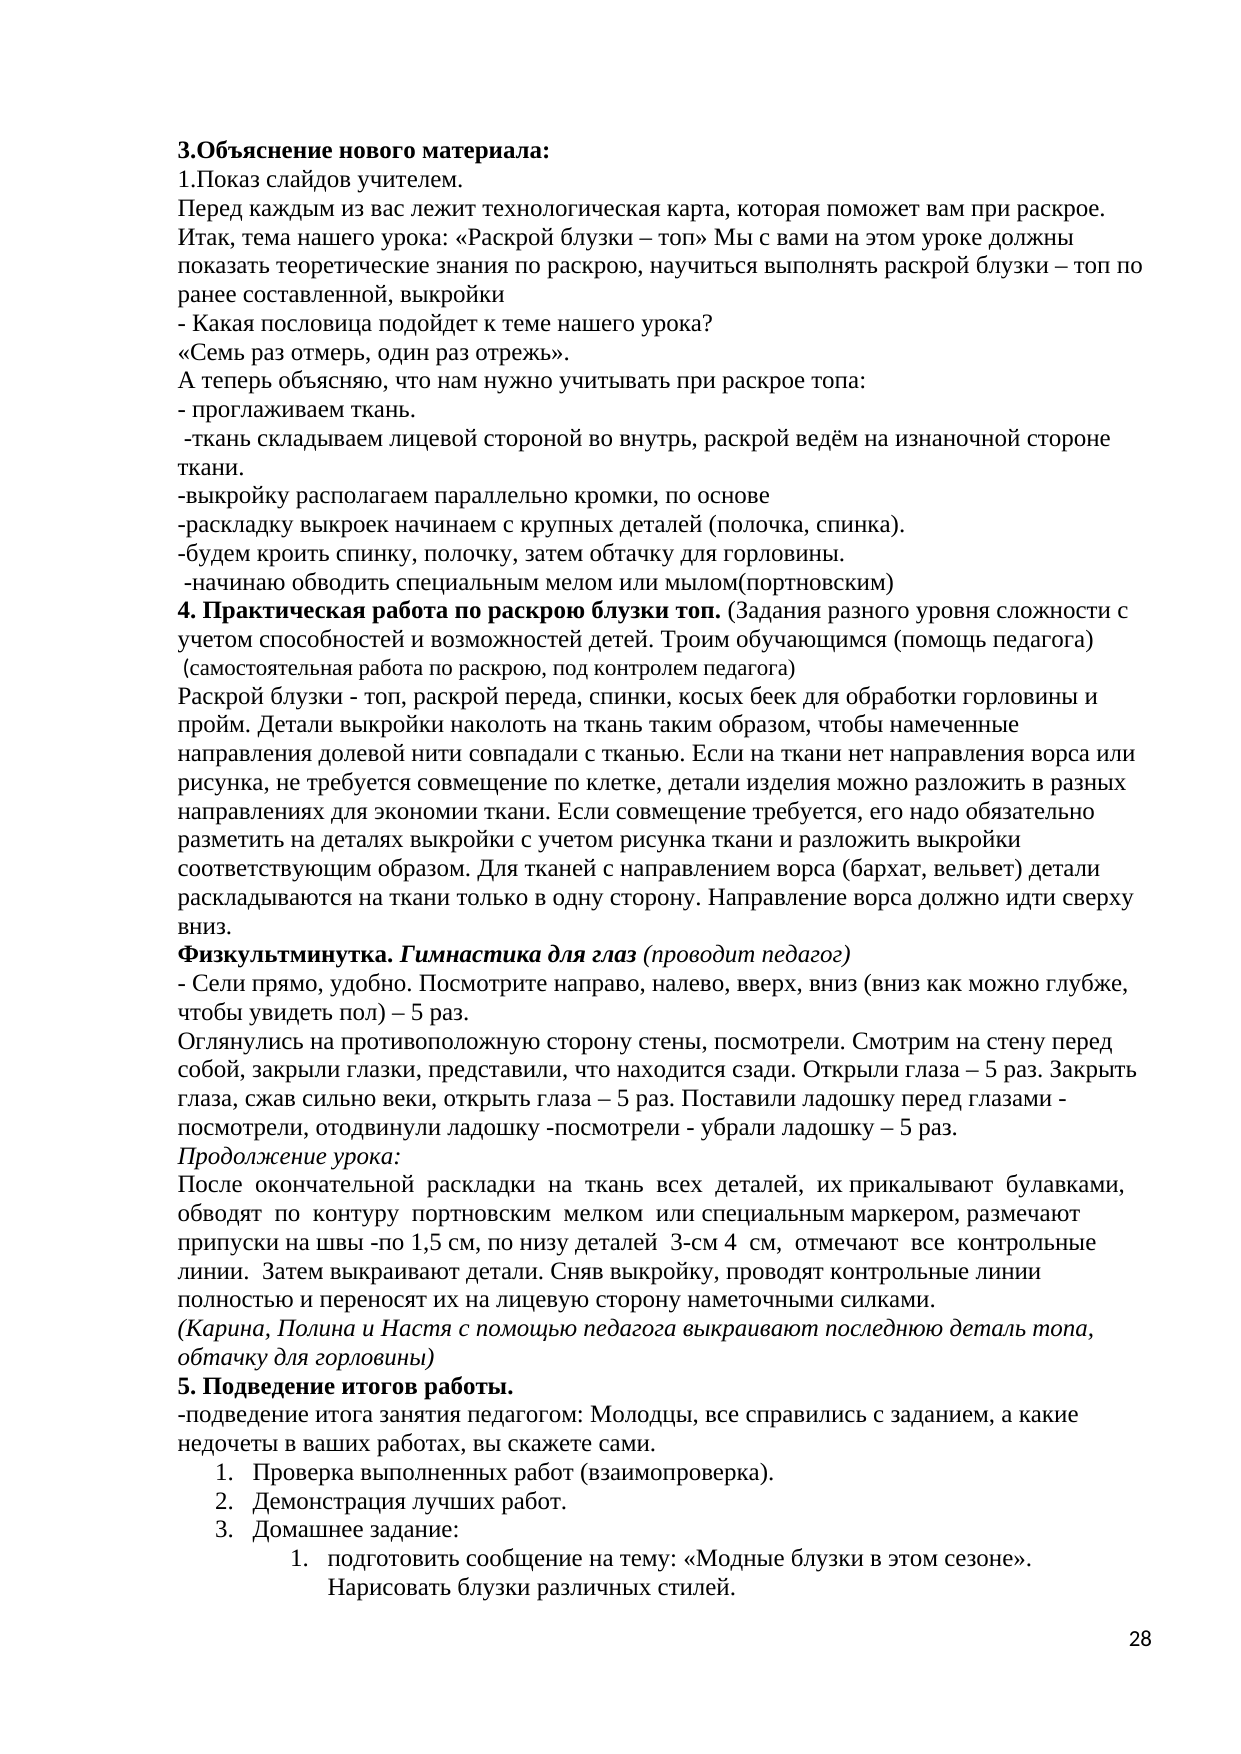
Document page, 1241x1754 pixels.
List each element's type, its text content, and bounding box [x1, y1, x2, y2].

text -подведение итога занятия педагогом: Молодцы, все справились с заданием, а какие недочеты в ваших работах, вы скажете сами. [177, 1399, 1152, 1457]
list подготовить сообщение на тему: «Модные блузки в этом сезоне». Нарисовать блузки различных стилей. [290, 1543, 1152, 1601]
list Проверка выполненных работ (взаимопроверка). [215, 1457, 1152, 1486]
text - Сели прямо, удобно. Посмотрите направо, налево, вверх, вниз (вниз как можно глубже, чтобы увидеть пол) – 5 раз. [177, 968, 1152, 1026]
list Домашнее задание: [215, 1514, 1152, 1543]
text -будем кроить спинку, полочку, затем обтачку для горловины. [177, 538, 1152, 567]
text 5. Подведение итогов работы. [177, 1371, 1152, 1399]
text Физкультминутка. Гимнастика для глаз (проводит педагог) [177, 939, 1152, 968]
text После окончательной раскладки на ткань всех деталей, их прикалывают булавками, обводят по контуру портновским мелком или специальным маркером, размечают припуски на швы -по 1,5 см, по низу деталей 3-см 4 см, отмечают все контрольные линии. Затем выкраивают детали. Сняв выкройку, проводят контрольные линии полностью и переносят их на лицевую сторону наметочными силками. [177, 1169, 1152, 1313]
text -выкройку располагаем параллельно кромки, по основе [177, 480, 1152, 509]
text -раскладку выкроек начинаем с крупных деталей (полочка, спинка). [177, 509, 1152, 538]
text «Семь раз отмерь, один раз отрежь». [177, 337, 1152, 365]
text -ткань складываем лицевой стороной во внутрь, раскрой ведём на изнаночной стороне ткани. [177, 423, 1152, 480]
text (самостоятельная работа по раскрою, под контролем педагога) [177, 653, 1152, 681]
text 4. Практическая работа по раскрою блузки топ. (Задания разного уровня сложности с учетом способностей и возможностей детей. Троим обучающимся (помощь педагога) [177, 595, 1152, 653]
text - Какая пословица подойдет к теме нашего урока? [177, 308, 1152, 337]
list Демонстрация лучших работ. [215, 1486, 1152, 1514]
text Перед каждым из вас лежит технологическая карта, которая поможет вам при раскрое. Итак, тема нашего урока: «Раскрой блузки – топ» Мы с вами на этом уроке должны показать теоретические знания по раскрою, научиться выполнять раскрой блузки – топ по ранее составленной, выкройки [177, 193, 1152, 308]
text Продолжение урока: [177, 1141, 1152, 1169]
text Раскрой блузки - топ, раскрой переда, спинки, косых беек для обработки горловины и пройм. Детали выкройки наколоть на ткань таким образом, чтобы намеченные направления долевой нити совпадали с тканью. Если на ткани нет направления ворса или рисунка, не требуется совмещение по клетке, детали изделия можно разложить в разных направлениях для экономии ткани. Если совмещение требуется, его надо обязательно разметить на деталях выкройки с учетом рисунка ткани и разложить выкройки соответствующим образом. Для тканей с направлением ворса (бархат, вельвет) детали раскладываются на ткани только в одну сторону. Направление ворса должно идти сверху вниз. [177, 681, 1152, 939]
text (Карина, Полина и Настя с помощью педагога выкраивают последнюю деталь топа, обтачку для горловины) [177, 1313, 1152, 1371]
text -начинаю обводить специальным мелом или мылом(портновским) [177, 567, 1152, 595]
text - проглаживаем ткань. [177, 394, 1152, 423]
text 1.Показ слайдов учителем. [177, 164, 1152, 193]
text А теперь объясняю, что нам нужно учитывать при раскрое топа: [177, 365, 1152, 394]
text Оглянулись на противоположную сторону стены, посмотрели. Смотрим на стену перед собой, закрыли глазки, представили, что находится сзади. Открыли глаза – 5 раз. Закрыть глаза, сжав сильно веки, открыть глаза – 5 раз. Поставили ладошку перед глазами - посмотрели, отодвинули ладошку -посмотрели - убрали ладошку – 5 раз. [177, 1026, 1152, 1141]
text 3.Объяснение нового материала: [177, 135, 1152, 164]
